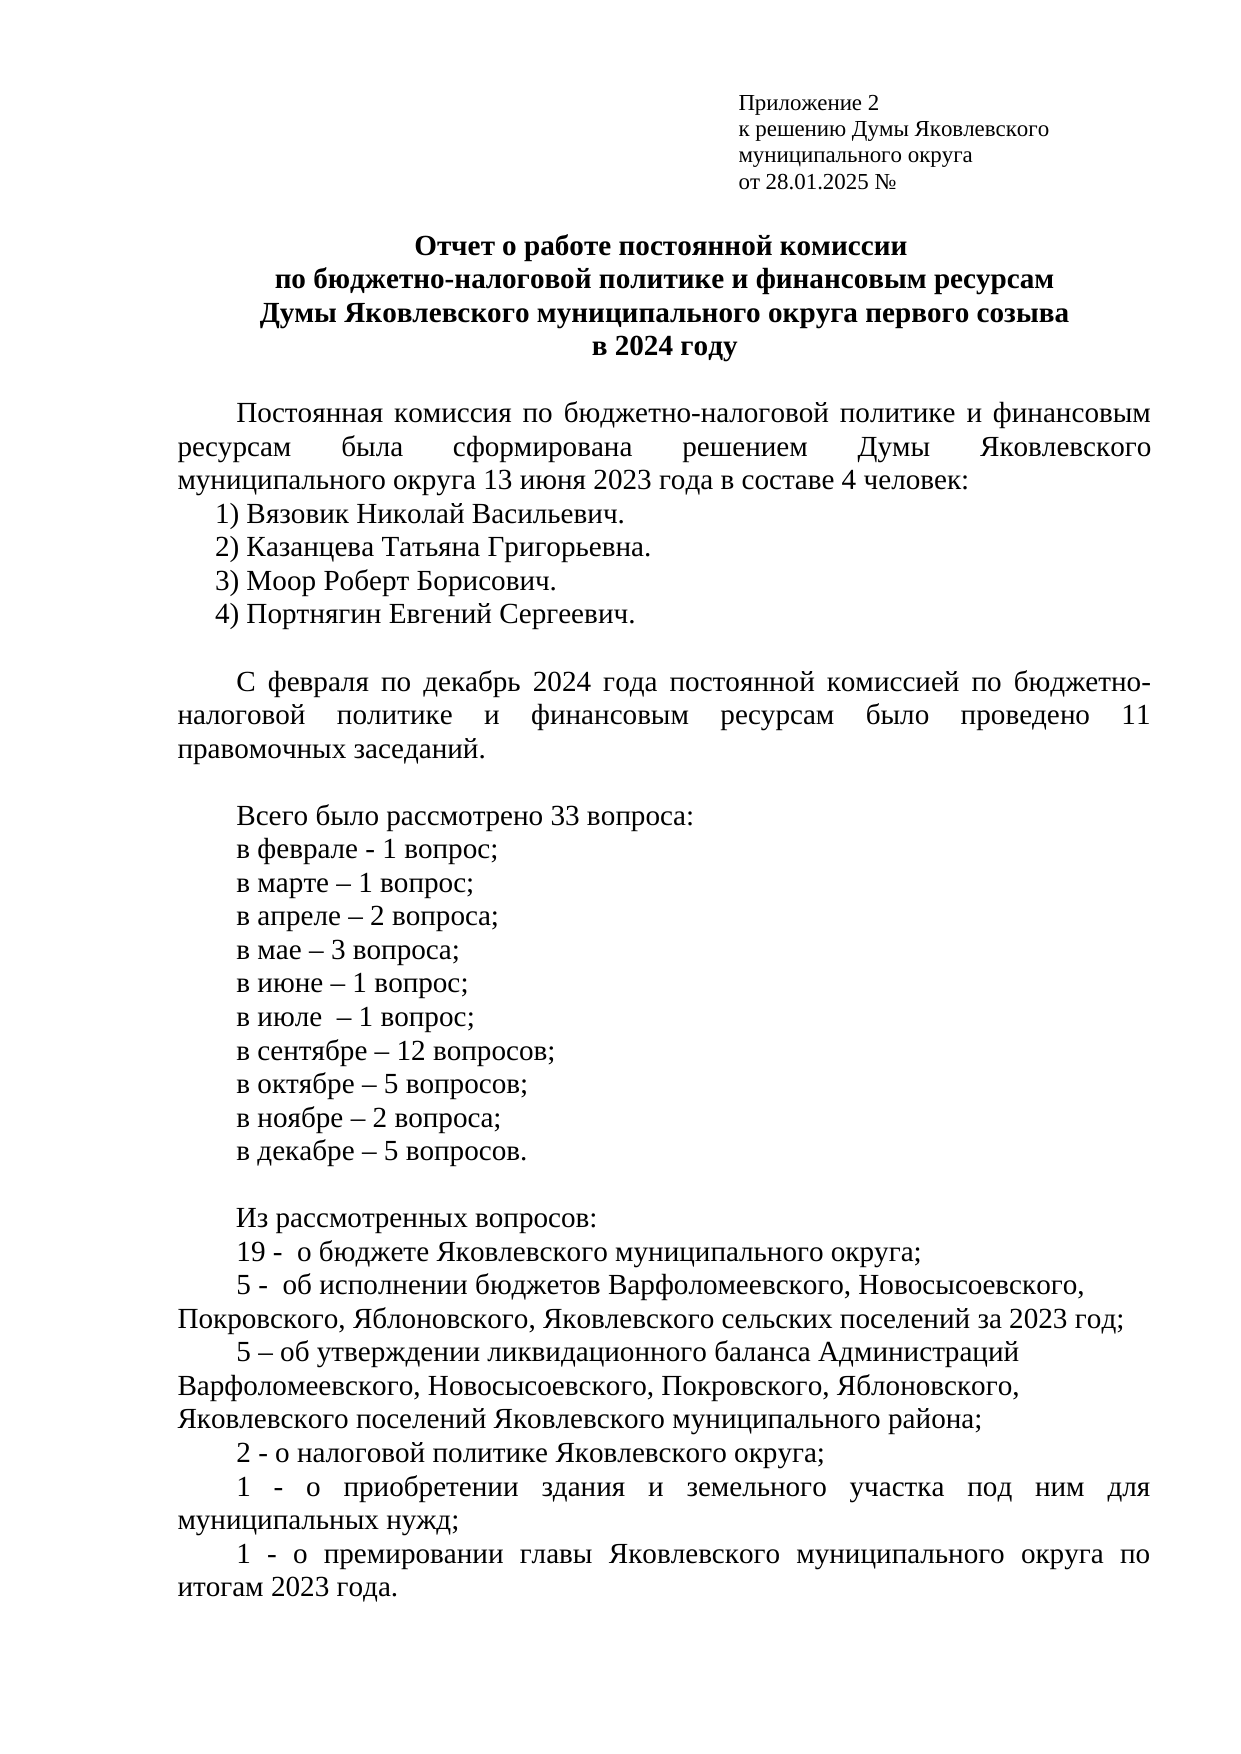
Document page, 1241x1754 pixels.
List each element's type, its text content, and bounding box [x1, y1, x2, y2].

text 1 - о приобретении здания и земельного участка под ним для муниципальных нужд; [177, 1469, 1152, 1536]
text Думы Яковлевского муниципального округа первого созыва [177, 295, 1152, 328]
text муниципального округа [738, 141, 1152, 168]
text в октябре – 5 вопросов; [177, 1066, 1152, 1100]
text в апреле – 2 вопроса; [177, 898, 1152, 932]
text Постоянная комиссия по бюджетно-налоговой политике и финансовым ресурсам была сформирована решением Думы Яковлевского муниципального округа 13 июня 2023 года в составе 4 человек: [177, 395, 1152, 496]
text к решению Думы Яковлевского [738, 115, 1152, 141]
text в марте – 1 вопрос; [177, 865, 1152, 898]
text Из рассмотренных вопросов: [177, 1167, 1152, 1234]
text в мае – 3 вопроса; [177, 932, 1152, 966]
text 4) Портнягин Евгений Сергеевич. [215, 597, 1152, 630]
text от 28.01.2025 № [738, 168, 1152, 194]
text 3) Моор Роберт Борисович. [215, 563, 1152, 597]
text в июне – 1 вопрос; [177, 966, 1152, 999]
text 1 - о премировании главы Яковлевского муниципального округа по итогам 2023 года. [177, 1536, 1152, 1603]
text Всего было рассмотрено 33 вопроса: [177, 798, 1152, 831]
text 5 - об исполнении бюджетов Варфоломеевского, Новосысоевского, Покровского, Яблоновского, Яковлевского сельских поселений за 2023 год; [177, 1267, 1152, 1334]
text 19 - о бюджете Яковлевского муниципального округа; [177, 1234, 1152, 1267]
text 5 – об утверждении ликвидационного баланса Администраций Варфоломеевского, Новосысоевского, Покровского, Яблоновского, Яковлевского поселений Яковлевского муниципального района; [177, 1334, 1152, 1435]
text Отчет о работе постоянной комиссии по бюджетно-налоговой политике и финансовым ресурсам [177, 228, 1152, 295]
text в декабре – 5 вопросов. [177, 1133, 1152, 1167]
text в 2024 году [177, 328, 1152, 362]
text в июле – 1 вопрос; [177, 999, 1152, 1033]
text в ноябре – 2 вопроса; [177, 1100, 1152, 1133]
text в сентябре – 12 вопросов; [177, 1033, 1152, 1066]
text Приложение 2 [738, 89, 1152, 115]
text 2 - о налоговой политике Яковлевского округа; [177, 1435, 1152, 1469]
text С февраля по декабрь 2024 года постоянной комиссией по бюджетно-налоговой политике и финансовым ресурсам было проведено 11 правомочных заседаний. [177, 664, 1152, 764]
text в феврале - 1 вопрос; [177, 831, 1152, 865]
text 2) Казанцева Татьяна Григорьевна. [215, 529, 1152, 563]
text 1) Вязовик Николай Васильевич. [215, 496, 1152, 529]
